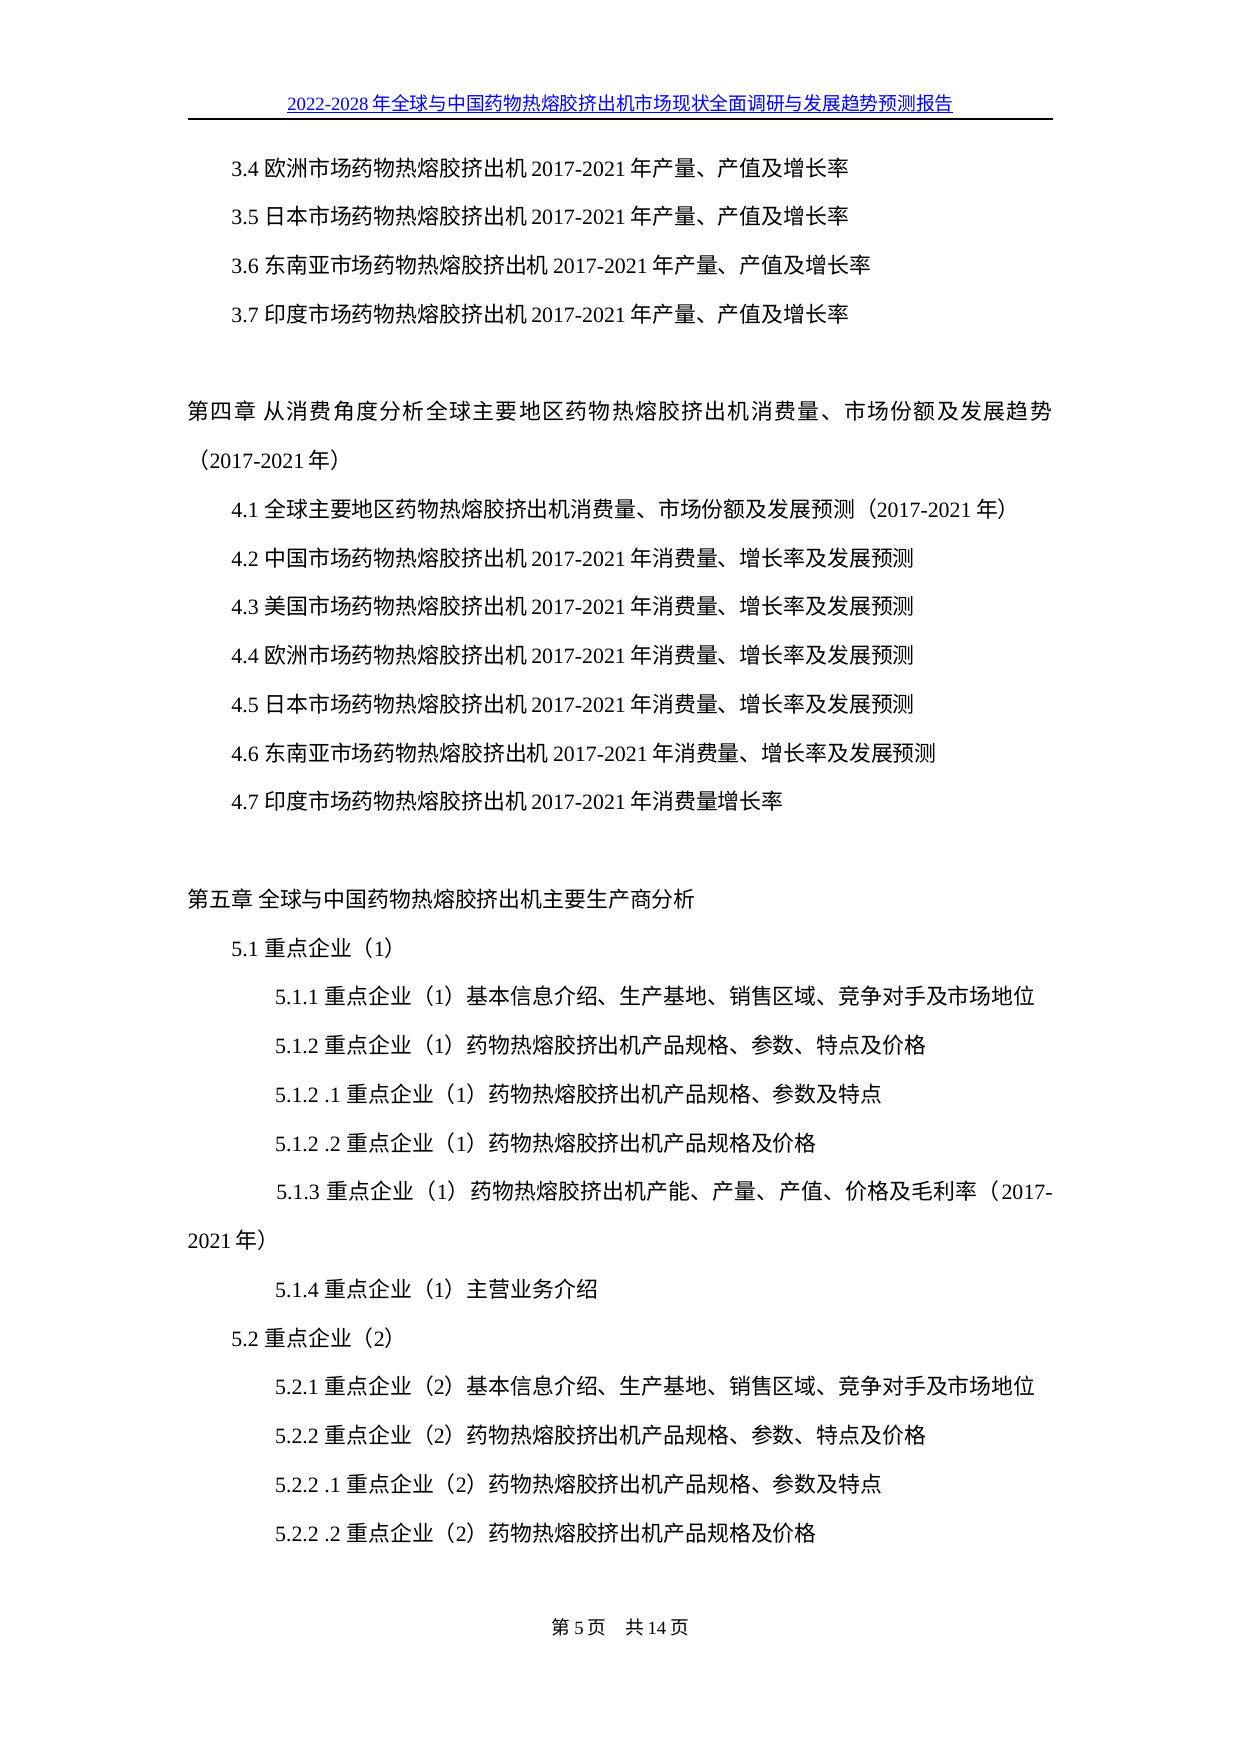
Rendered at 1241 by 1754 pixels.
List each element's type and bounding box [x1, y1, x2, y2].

text [187, 150, 1053, 1548]
